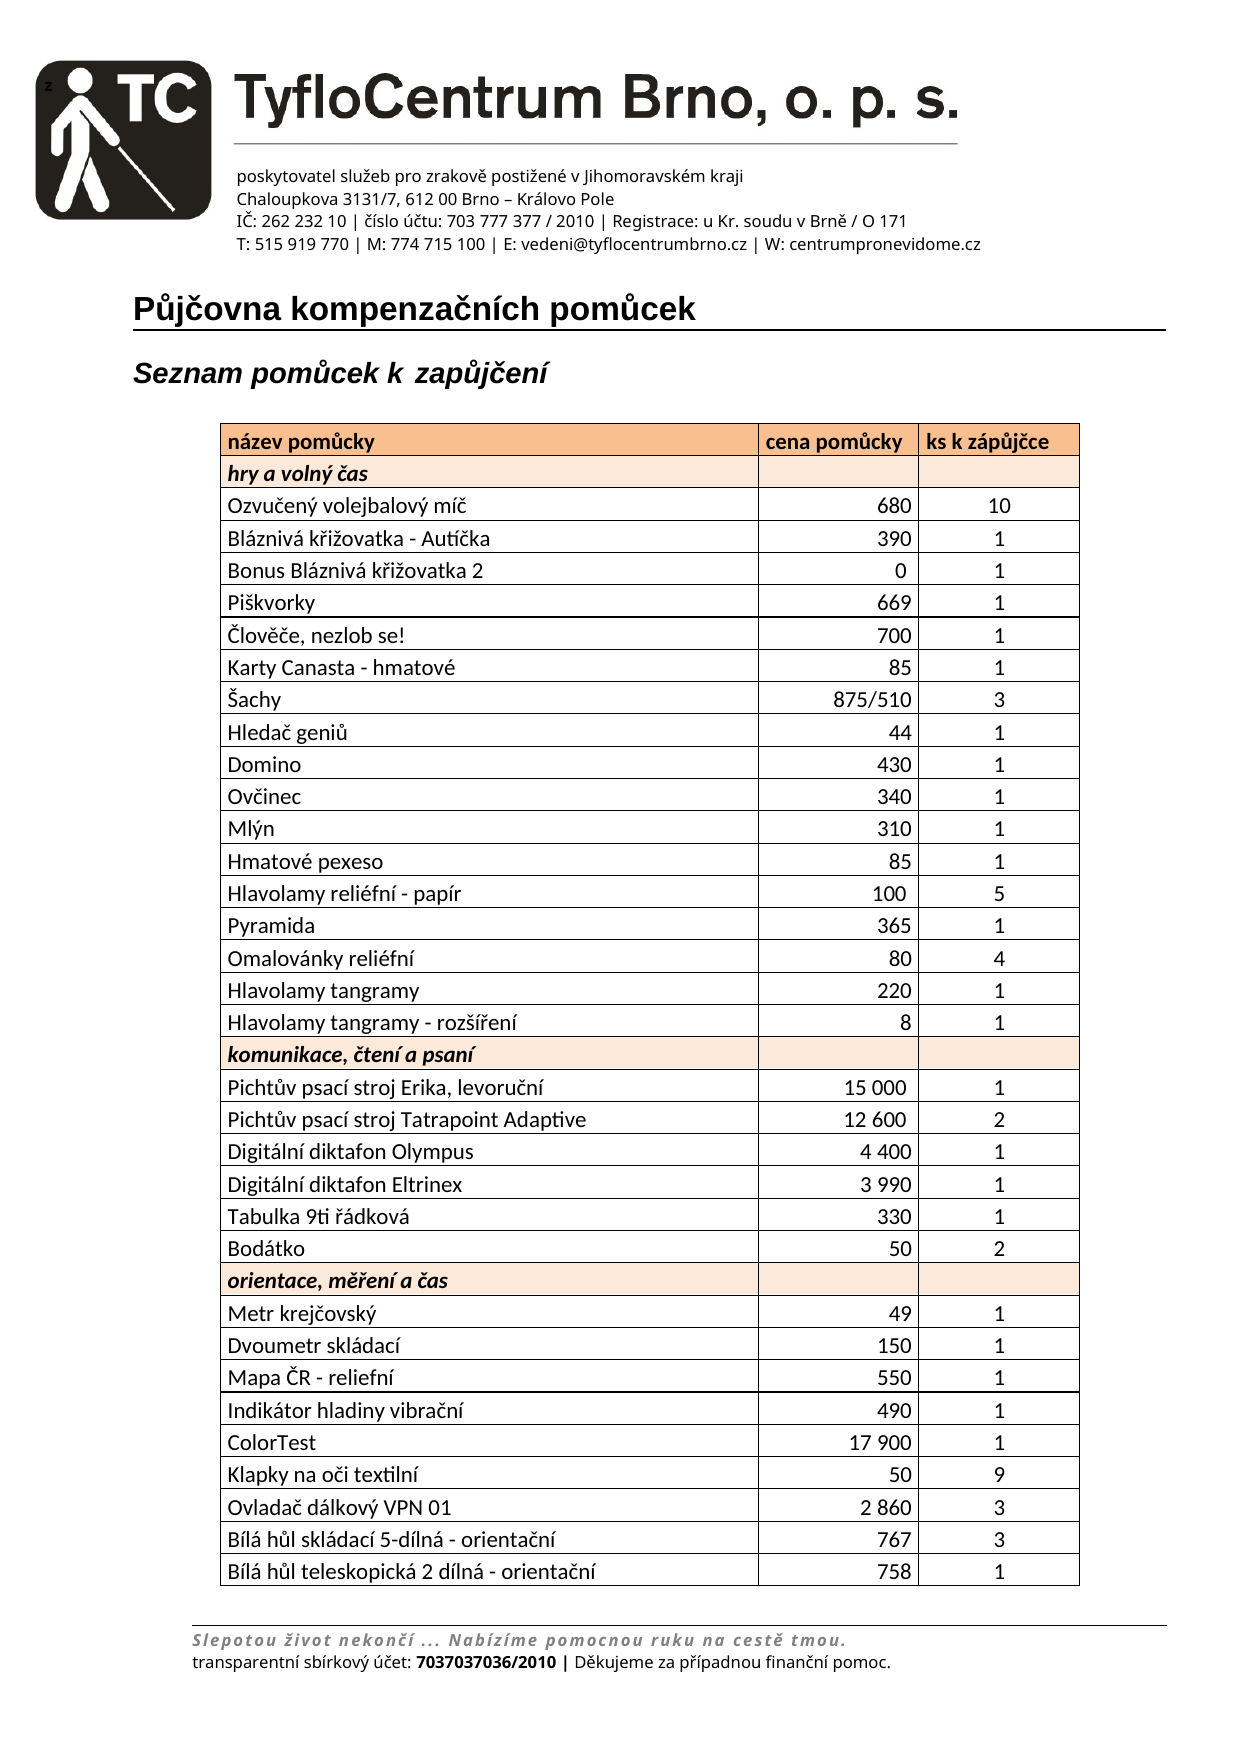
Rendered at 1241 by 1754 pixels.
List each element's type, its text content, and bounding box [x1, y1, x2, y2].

table_cell [759, 1037, 918, 1068]
table_cell 49 [759, 1296, 918, 1327]
table_cell Metr krejčovský [221, 1296, 758, 1327]
table_cell 4 400 [759, 1134, 918, 1165]
table_cell 1 [919, 1005, 1079, 1036]
table_cell Bílá hůl teleskopická 2 dílná - orientační [221, 1554, 758, 1585]
table_cell Digitální diktafon Olympus [221, 1134, 758, 1165]
table_cell Pyramida [221, 908, 758, 939]
table_cell 3 [919, 1489, 1079, 1521]
table_cell 50 [759, 1231, 918, 1262]
table_cell Hlavolamy tangramy - rozšíření [221, 1005, 758, 1036]
table_cell Ovladač dálkový VPN 01 [221, 1489, 758, 1521]
table_cell hry a volný čas [221, 456, 758, 487]
table_cell 680 [759, 488, 918, 519]
table_cell 340 [759, 779, 918, 810]
table_cell Mapa ČR - reliefní [221, 1360, 758, 1391]
table_cell 1 [919, 585, 1079, 616]
table_cell Indikátor hladiny vibrační [221, 1393, 758, 1424]
table_cell 430 [759, 747, 918, 778]
table_cell Člověče, nezlob se! [221, 618, 758, 649]
subtitle Půjčovna kompenzačních pomůcek [133, 289, 1166, 329]
table_cell Šachy [221, 682, 758, 713]
table_cell Ozvučený volejbalový míč [221, 488, 758, 519]
table_cell Mlýn [221, 811, 758, 842]
table_cell 220 [759, 973, 918, 1004]
table_cell 8 [759, 1005, 918, 1036]
table_cell 1 [919, 618, 1079, 649]
table_cell 3 [919, 1522, 1079, 1553]
table_cell 2 [919, 1102, 1079, 1133]
table_cell 17 900 [759, 1425, 918, 1456]
table_cell 1 [919, 1296, 1079, 1327]
table_cell 1 [919, 1134, 1079, 1165]
table_header název pomůcky [221, 424, 758, 455]
table_cell Pichtův psací stroj Tatrapoint Adaptive [221, 1102, 758, 1133]
text Seznam pomůcek k zapůjčení [133, 356, 1167, 389]
table_cell Karty Canasta - hmatové [221, 650, 758, 681]
table_cell Ovčinec [221, 779, 758, 810]
table_cell 1 [919, 1166, 1079, 1198]
table_cell 9 [919, 1457, 1079, 1488]
table_cell Omalovánky reliéfní [221, 940, 758, 972]
table_cell 3 990 [759, 1166, 918, 1198]
table_cell Piškvorky [221, 585, 758, 616]
table_cell 1 [919, 650, 1079, 681]
table_cell Bodátko [221, 1231, 758, 1262]
table_cell 150 [759, 1328, 918, 1359]
table_cell Hlavolamy tangramy [221, 973, 758, 1004]
table_cell 390 [759, 521, 918, 552]
table_cell 4 [919, 940, 1079, 972]
table_cell 1 [919, 811, 1079, 842]
table_cell [759, 456, 918, 487]
table_cell 1 [919, 1360, 1079, 1391]
table_cell Tabulka 9ti řádková [221, 1199, 758, 1230]
table_cell 44 [759, 714, 918, 746]
table_cell Domino [221, 747, 758, 778]
table_cell 1 [919, 1070, 1079, 1101]
table_cell 10 [919, 488, 1079, 519]
table_cell Pichtův psací stroj Erika, levoruční [221, 1070, 758, 1101]
table_cell 85 [759, 844, 918, 875]
table_cell 767 [759, 1522, 918, 1553]
table_cell [919, 1037, 1079, 1068]
table_cell komunikace, čtení a psaní [221, 1037, 758, 1068]
table_cell 1 [919, 1199, 1079, 1230]
table_cell 100 [759, 876, 918, 907]
table_cell 1 [919, 844, 1079, 875]
table_cell 1 [919, 1554, 1079, 1585]
table_cell 1 [919, 1425, 1079, 1456]
table_cell 15 000 [759, 1070, 918, 1101]
table_cell Hlavolamy reliéfní - papír [221, 876, 758, 907]
table_cell 85 [759, 650, 918, 681]
table_cell 1 [919, 908, 1079, 939]
table_cell 1 [919, 714, 1079, 746]
table_cell 1 [919, 1393, 1079, 1424]
table_cell Bláznivá křižovatka - Autíčka [221, 521, 758, 552]
table_header ks k zápůjčce [919, 424, 1079, 455]
table_cell 365 [759, 908, 918, 939]
table_cell Bílá hůl skládací 5-dílná - orientační [221, 1522, 758, 1553]
table_cell Bonus Bláznivá křižovatka 2 [221, 553, 758, 584]
table_cell 758 [759, 1554, 918, 1585]
table_cell 875/510 [759, 682, 918, 713]
table_cell 1 [919, 779, 1079, 810]
table_cell Dvoumetr skládací [221, 1328, 758, 1359]
table_header cena pomůcky [759, 424, 918, 455]
table_cell 0 [759, 553, 918, 584]
table_cell 2 [919, 1231, 1079, 1262]
table_cell 550 [759, 1360, 918, 1391]
table_cell 1 [919, 747, 1079, 778]
table_cell Digitální diktafon Eltrinex [221, 1166, 758, 1198]
table_cell Hmatové pexeso [221, 844, 758, 875]
table_cell 310 [759, 811, 918, 842]
table_cell 1 [919, 1328, 1079, 1359]
table_cell Hledač geniů [221, 714, 758, 746]
table_cell 1 [919, 553, 1079, 584]
table_cell 80 [759, 940, 918, 972]
table_cell 330 [759, 1199, 918, 1230]
table_cell 669 [759, 585, 918, 616]
table_cell 5 [919, 876, 1079, 907]
picture [6, 22, 984, 255]
table_cell Klapky na oči textilní [221, 1457, 758, 1488]
table_cell 2 860 [759, 1489, 918, 1521]
table_cell [919, 456, 1079, 487]
table_cell ColorTest [221, 1425, 758, 1456]
table_cell 700 [759, 618, 918, 649]
table_cell [759, 1263, 918, 1294]
table_cell 490 [759, 1393, 918, 1424]
table_cell [919, 1263, 1079, 1294]
table_cell 12 600 [759, 1102, 918, 1133]
table_cell 1 [919, 521, 1079, 552]
table_cell orientace, měření a čas [221, 1263, 758, 1294]
table_cell 3 [919, 682, 1079, 713]
table_cell 50 [759, 1457, 918, 1488]
table_cell 1 [919, 973, 1079, 1004]
